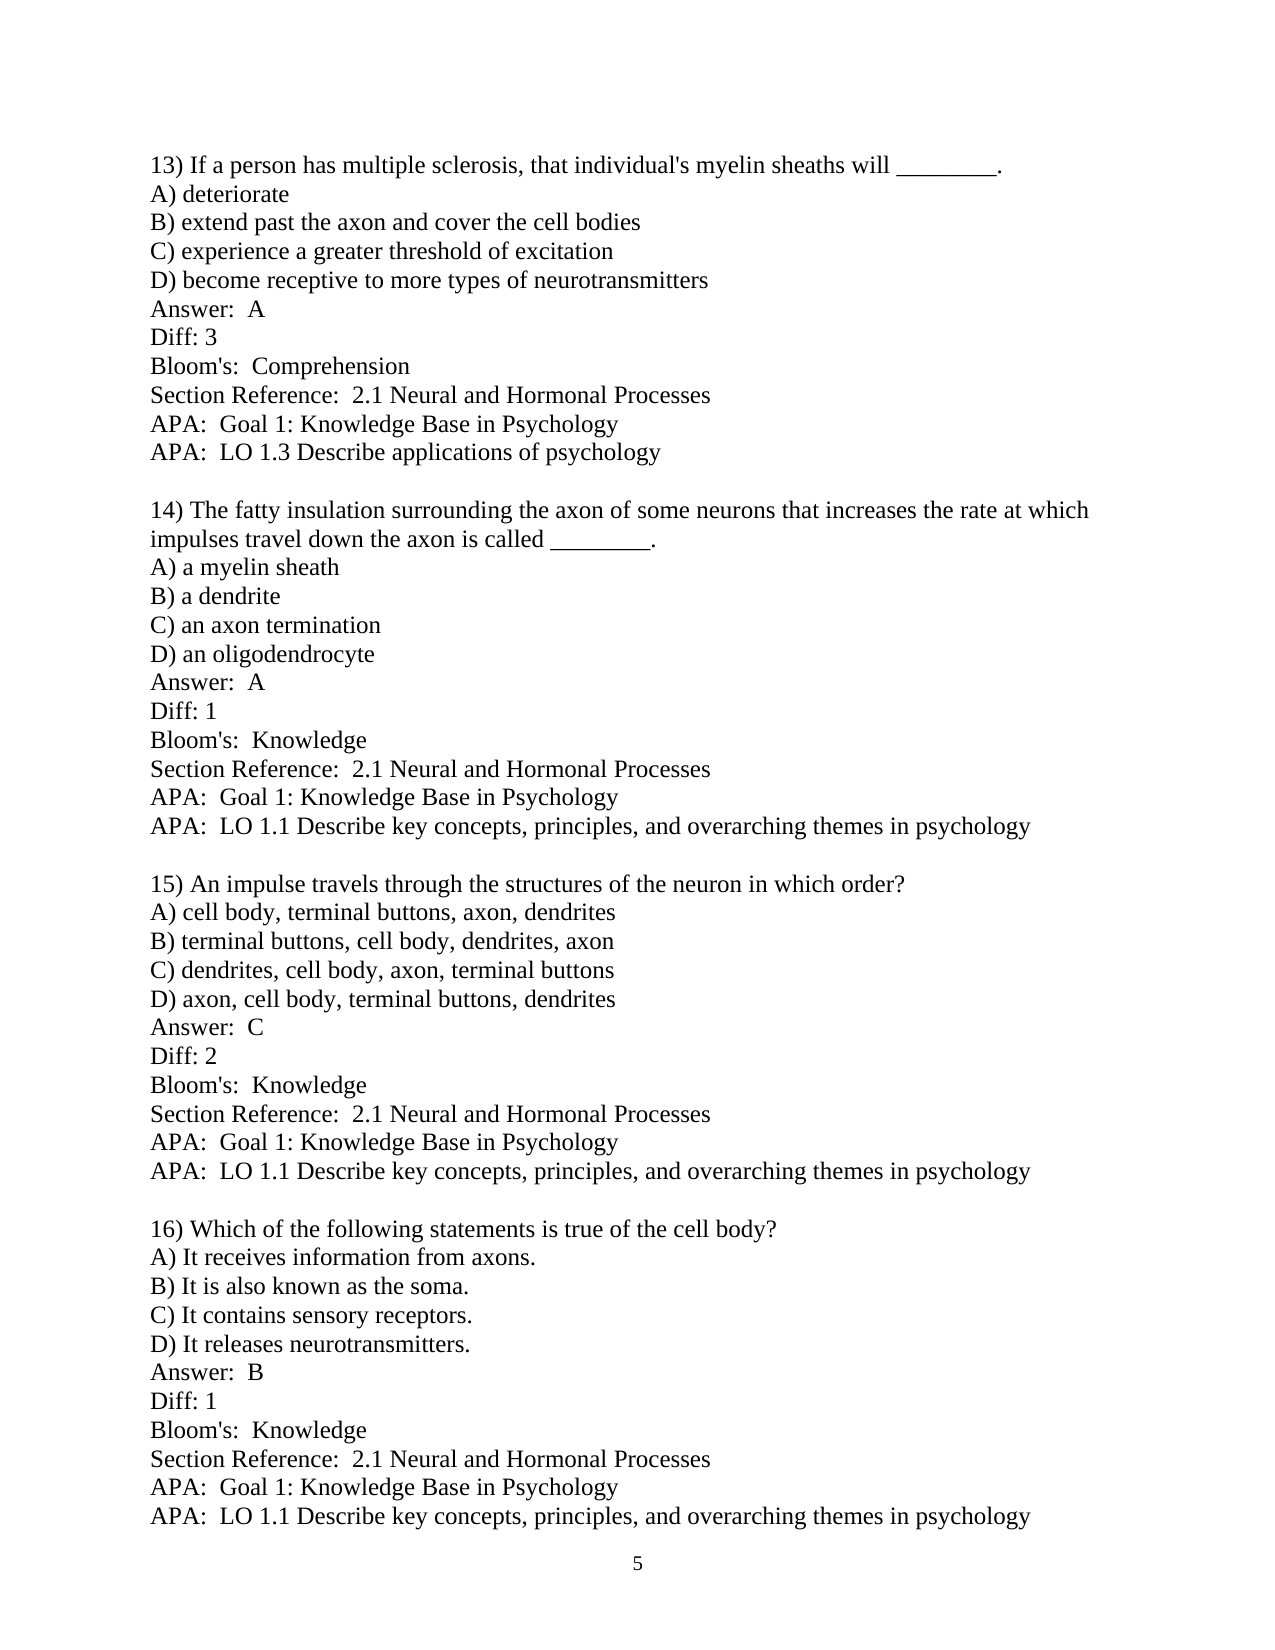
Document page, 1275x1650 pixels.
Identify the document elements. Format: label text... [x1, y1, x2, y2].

text APA: Goal 1: Knowledge Base in Psychology [150, 1127, 1125, 1156]
text Bloom's: Knowledge [150, 1070, 1125, 1099]
text Bloom's: Comprehension [150, 351, 1125, 380]
text A) cell body, terminal buttons, axon, dendrites [150, 897, 1125, 926]
text 16) Which of the following statements is true of the cell body? [150, 1214, 1125, 1242]
text Bloom's: Knowledge [150, 725, 1125, 754]
text Section Reference: 2.1 Neural and Hormonal Processes [150, 754, 1125, 782]
text Answer: C [150, 1012, 1125, 1041]
text Diff: 1 [150, 1386, 1125, 1415]
text C) It contains sensory receptors. [150, 1300, 1125, 1329]
text B) It is also known as the soma. [150, 1271, 1125, 1300]
text APA: LO 1.1 Describe key concepts, principles, and overarching themes in psychology [150, 1156, 1125, 1185]
text Section Reference: 2.1 Neural and Hormonal Processes [150, 1444, 1125, 1472]
text A) deteriorate [150, 179, 1125, 207]
text D) axon, cell body, terminal buttons, dendrites [150, 984, 1125, 1012]
text Section Reference: 2.1 Neural and Hormonal Processes [150, 380, 1125, 409]
text B) terminal buttons, cell body, dendrites, axon [150, 926, 1125, 955]
text Diff: 1 [150, 696, 1125, 725]
text APA: Goal 1: Knowledge Base in Psychology [150, 782, 1125, 811]
text B) extend past the axon and cover the cell bodies [150, 207, 1125, 236]
text APA: LO 1.1 Describe key concepts, principles, and overarching themes in psychology [150, 1501, 1125, 1530]
text A) It receives information from axons. [150, 1242, 1125, 1271]
text D) It releases neurotransmitters. [150, 1329, 1125, 1357]
text B) a dendrite [150, 581, 1125, 610]
text Bloom's: Knowledge [150, 1415, 1125, 1444]
text C) experience a greater threshold of excitation [150, 236, 1125, 265]
text APA: Goal 1: Knowledge Base in Psychology [150, 1472, 1125, 1501]
text Diff: 3 [150, 322, 1125, 351]
text Answer: A [150, 667, 1125, 696]
text APA: LO 1.3 Describe applications of psychology [150, 437, 1125, 466]
text A) a myelin sheath [150, 552, 1125, 581]
text 13) If a person has multiple sclerosis, that individual's myelin sheaths will ________. [150, 150, 1125, 179]
text Diff: 2 [150, 1041, 1125, 1070]
text APA: LO 1.1 Describe key concepts, principles, and overarching themes in psychology [150, 811, 1125, 840]
text Answer: A [150, 294, 1125, 322]
text 15) An impulse travels through the structures of the neuron in which order? [150, 869, 1125, 897]
text D) become receptive to more types of neurotransmitters [150, 265, 1125, 294]
text C) dendrites, cell body, axon, terminal buttons [150, 955, 1125, 984]
text Section Reference: 2.1 Neural and Hormonal Processes [150, 1099, 1125, 1127]
text 14) The fatty insulation surrounding the axon of some neurons that increases the rate at which impulses travel down the axon is called ________. [150, 495, 1125, 552]
text Answer: B [150, 1357, 1125, 1386]
text D) an oligodendrocyte [150, 639, 1125, 667]
text C) an axon termination [150, 610, 1125, 639]
text APA: Goal 1: Knowledge Base in Psychology [150, 409, 1125, 437]
